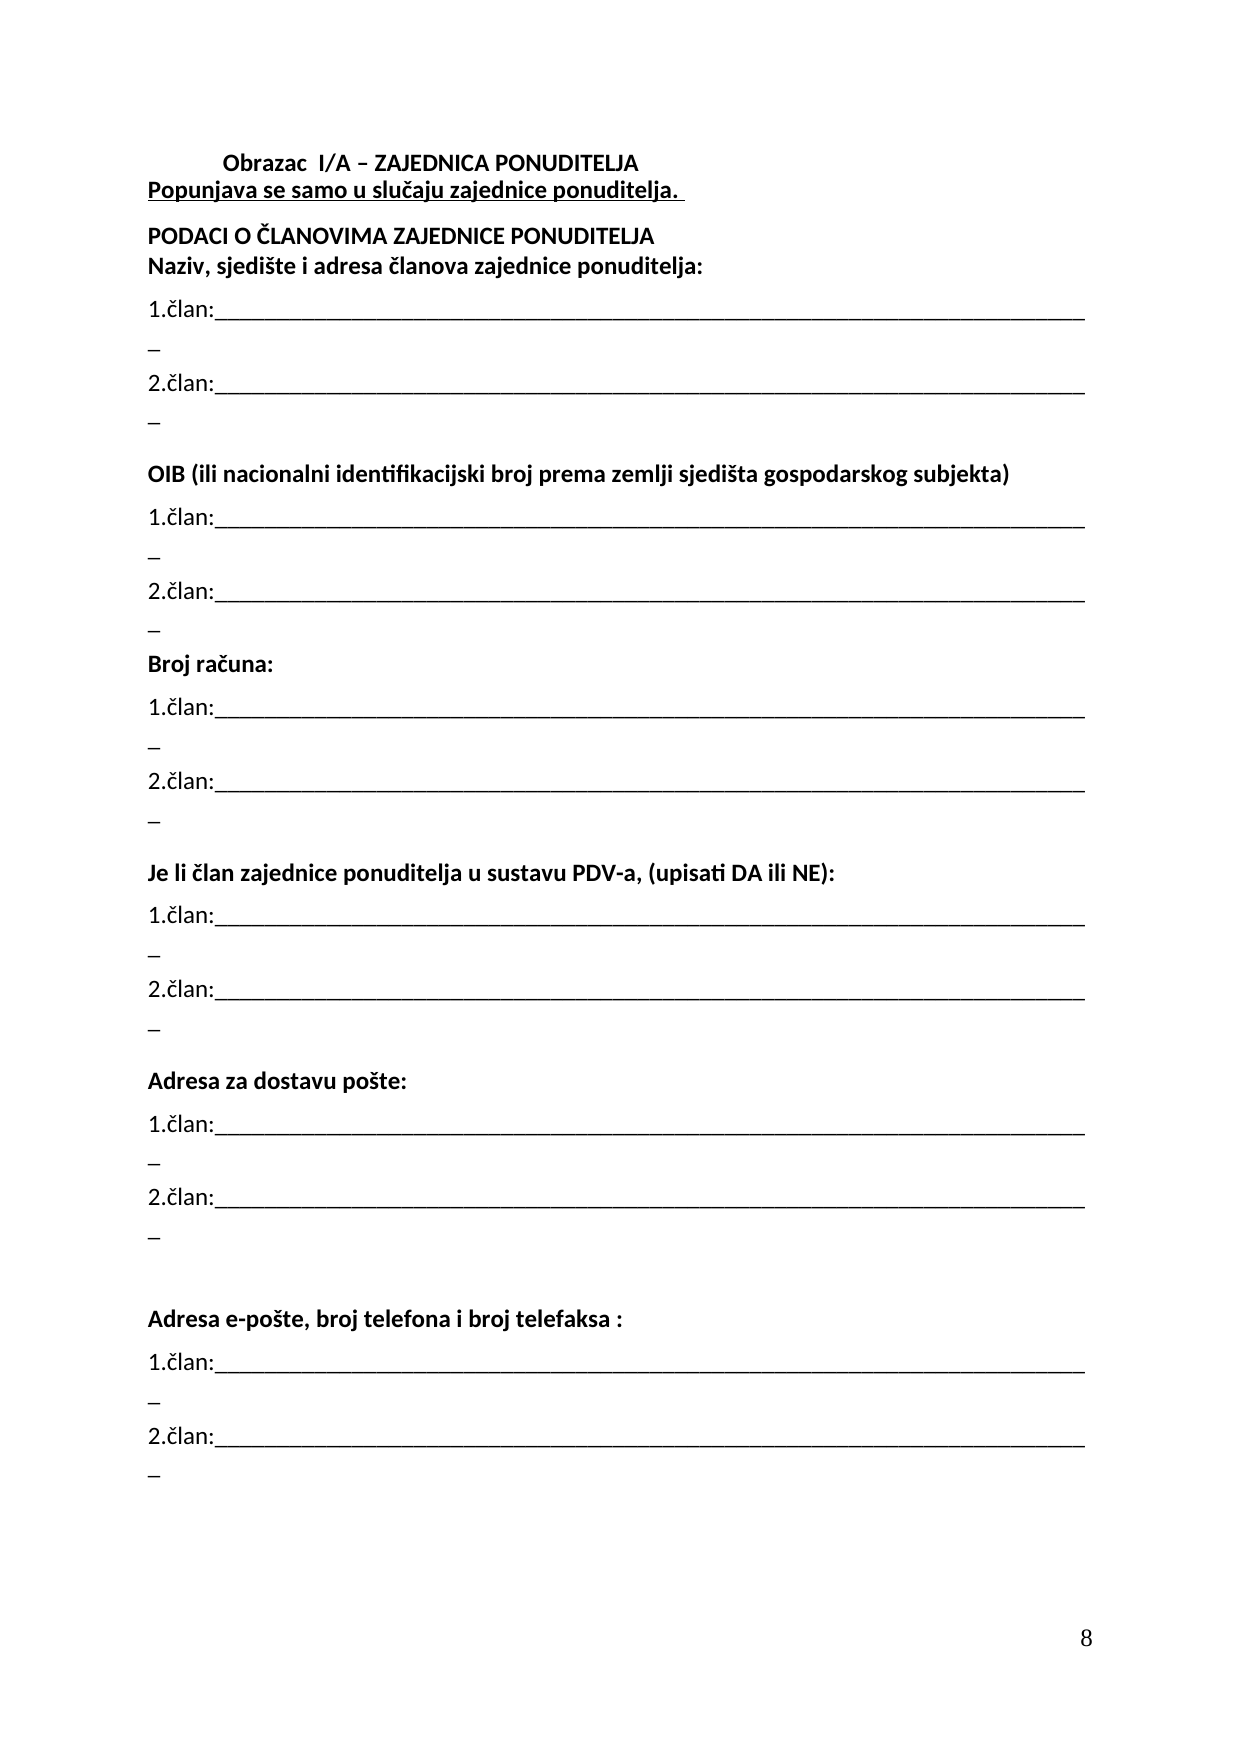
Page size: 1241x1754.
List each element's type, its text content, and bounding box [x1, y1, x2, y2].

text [148, 1346, 1093, 1407]
text 2.član:_______________________________________________________________________ [148, 765, 1093, 826]
text 2.član:_______________________________________________________________________ [148, 1181, 1093, 1242]
text Broj računa: [148, 648, 1093, 679]
text 1.član:_______________________________________________________________________ [148, 1108, 1093, 1169]
text PODACI O ČLANOVIMA ZAJEDNICE PONUDITELJA [148, 220, 1093, 250]
subtitle Obrazac I/A – ZAJEDNICA PONUDITELJA [148, 148, 1093, 178]
text Naziv, sjedište i adresa članova zajednice ponuditelja: [148, 250, 1093, 281]
text 2.član:_______________________________________________________________________ [148, 973, 1093, 1034]
text Adresa e-pošte, broj telefona i broj telefaksa : [148, 1303, 1093, 1334]
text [148, 1420, 1093, 1481]
text Adresa za dostavu pošte: [148, 1065, 1093, 1095]
text 2.član:_______________________________________________________________________ [148, 367, 1093, 428]
text Popunjava se samo u slučaju zajednice ponuditelja. [148, 178, 1093, 203]
text 1.član:_______________________________________________________________________ [148, 692, 1093, 753]
text Je li član zajednice ponuditelja u sustavu PDV-a, (upisati DA ili NE): [148, 857, 1093, 887]
text 1.član:_______________________________________________________________________ [148, 293, 1093, 354]
text 1.član:_______________________________________________________________________ [148, 900, 1093, 961]
text 1.član:_______________________________________________________________________ [148, 501, 1093, 562]
text OIB (ili nacionalni identifikacijski broj prema zemlji sjedišta gospodarskog subjekta) [148, 458, 1093, 489]
text 2.član:_______________________________________________________________________ [148, 575, 1093, 636]
